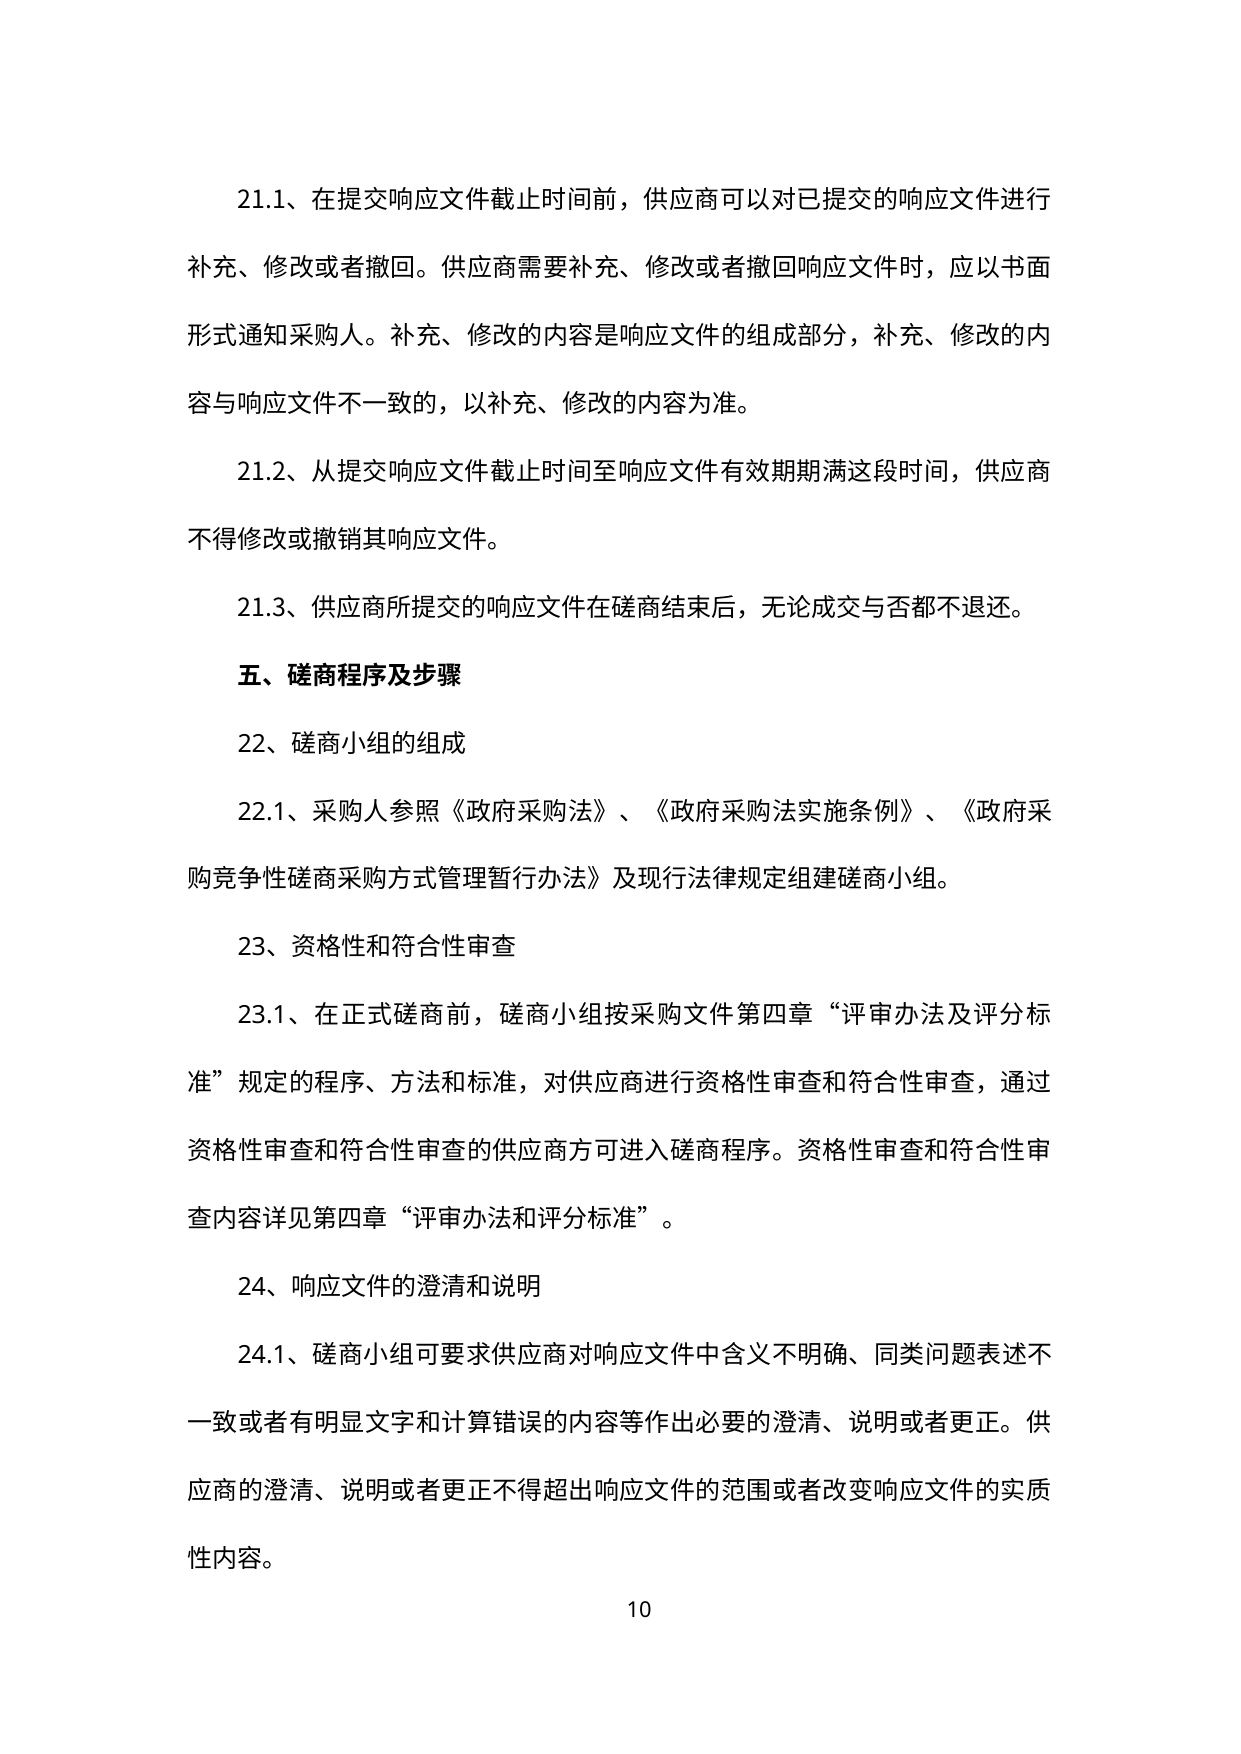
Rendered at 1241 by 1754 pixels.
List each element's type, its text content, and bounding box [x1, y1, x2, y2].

text 24、响应文件的澄清和说明 [187, 1251, 1053, 1318]
text 21.2、从提交响应文件截止时间至响应文件有效期期满这段时间，供应商不得修改或撤销其响应文件。 [187, 436, 1053, 571]
text 23、资格性和符合性审查 [187, 911, 1053, 979]
text 21.3、供应商所提交的响应文件在磋商结束后，无论成交与否都不退还。 [187, 571, 1053, 639]
text 23.1、在正式磋商前，磋商小组按采购文件第四章“评审办法及评分标准”规定的程序、方法和标准，对供应商进行资格性审查和符合性审查，通过资格性审查和符合性审查的供应商方可进入磋商程序。资格性审查和符合性审查内容详见第四章“评审办法和评分标准”。 [187, 979, 1053, 1251]
text 21.1、在提交响应文件截止时间前，供应商可以对已提交的响应文件进行补充、修改或者撤回。供应商需要补充、修改或者撤回响应文件时，应以书面形式通知采购人。补充、修改的内容是响应文件的组成部分，补充、修改的内容与响应文件不一致的，以补充、修改的内容为准。 [187, 164, 1053, 436]
text 五、磋商程序及步骤 [187, 639, 1053, 707]
text 22、磋商小组的组成 [187, 707, 1053, 775]
text 22.1、采购人参照《政府采购法》、《政府采购法实施条例》、《政府采购竞争性磋商采购方式管理暂行办法》及现行法律规定组建磋商小组。 [187, 775, 1053, 911]
text 24.1、磋商小组可要求供应商对响应文件中含义不明确、同类问题表述不一致或者有明显文字和计算错误的内容等作出必要的澄清、说明或者更正。供应商的澄清、说明或者更正不得超出响应文件的范围或者改变响应文件的实质性内容。 [187, 1318, 1053, 1590]
